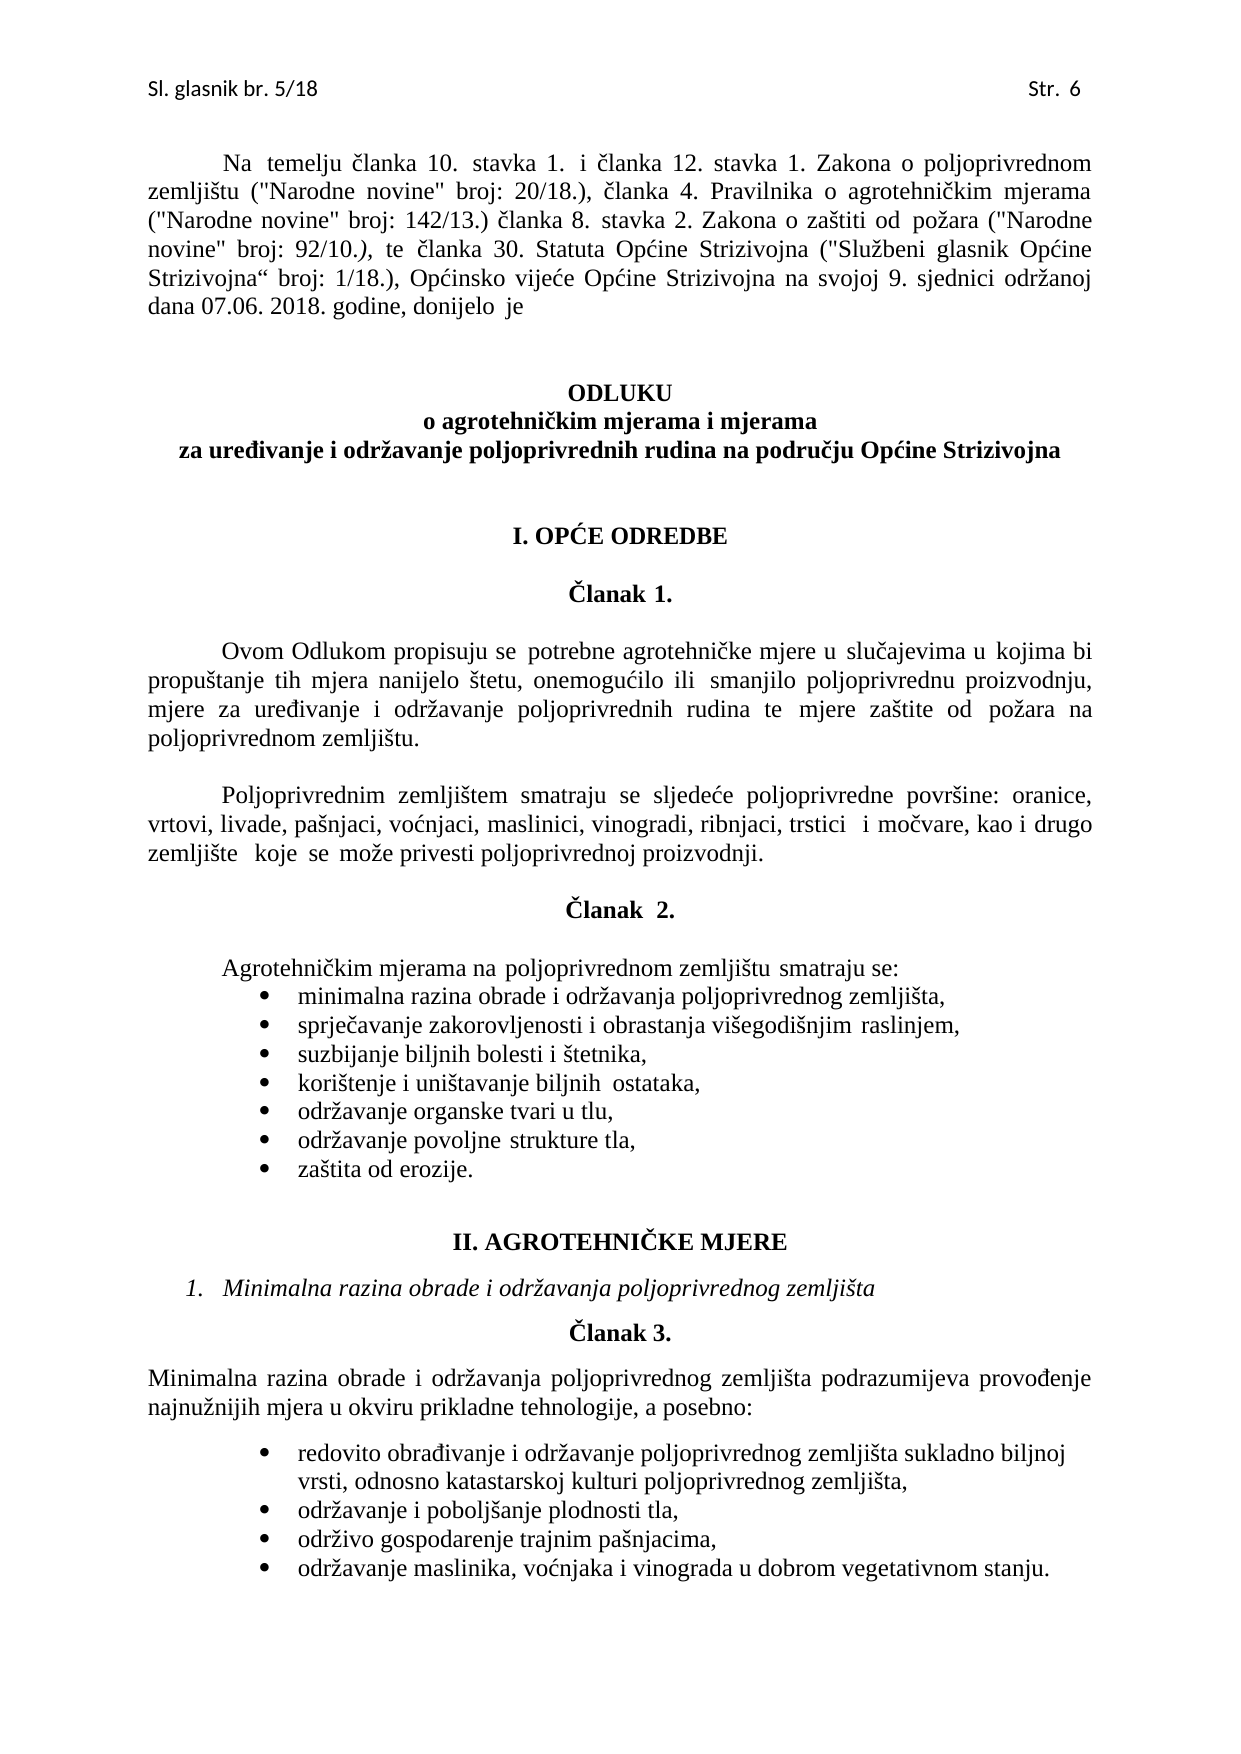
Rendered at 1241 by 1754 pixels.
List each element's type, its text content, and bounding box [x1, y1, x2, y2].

text Minimalna razina obrade i održavanja poljoprivrednog zemljišta podrazumijeva provođenje najnužnijih mjera u okviru prikladne tehnologije, a posebno: [148, 1363, 1093, 1421]
list održavanje maslinika, voćnjaka i vinograda u dobrom vegetativnom stanju. [260, 1553, 1093, 1581]
text Članak 2. [148, 895, 1093, 924]
text I. OPĆE ODREDBE [148, 521, 1093, 550]
text Članak 3. [148, 1318, 1093, 1347]
list održivo gospodarenje trajnim pašnjacima, [260, 1524, 1093, 1553]
list zaštita od erozije. [260, 1154, 1093, 1183]
text za uređivanje i održavanje poljoprivrednih rudina na području Općine Strizivojna [148, 435, 1093, 464]
list redovito obrađivanje i održavanje poljoprivrednog zemljišta sukladno biljnoj vrsti, odnosno katastarskoj kulturi poljoprivrednog zemljišta, [260, 1438, 1093, 1495]
text Članak 1. [148, 579, 1093, 608]
text Ovom Odlukom propisuju se potrebne agrotehničke mjere u slučajevima u kojima bi propuštanje tih mjera nanijelo štetu, onemogućilo ili smanjilo poljoprivrednu proizvodnju, mjere za uređivanje i održavanje poljoprivrednih rudina te mjere zaštite od požara na poljoprivrednom zemljištu. [148, 636, 1093, 751]
list održavanje i poboljšanje plodnosti tla, [260, 1495, 1093, 1524]
text o agrotehničkim mjerama i mjerama [148, 406, 1093, 435]
list održavanje povoljne strukture tla, [260, 1125, 1093, 1154]
list minimalna razina obrade i održavanja poljoprivrednog zemljišta, [260, 981, 1093, 1010]
list sprječavanje zakorovljenosti i obrastanja višegodišnjim raslinjem, [260, 1010, 1093, 1039]
text Poljoprivrednim zemljištem smatraju se sljedeće poljoprivredne površine: oranice, vrtovi, livade, pašnjaci, voćnjaci, maslinici, vinogradi, ribnjaci, trstici i močvare, kao i drugo zemljište koje se može privesti poljoprivrednoj proizvodnji. [148, 780, 1093, 866]
text II. AGROTEHNIČKE MJERE [148, 1227, 1093, 1256]
text Agrotehničkim mjerama na poljoprivrednom zemljištu smatraju se: [148, 953, 1093, 981]
list održavanje organske tvari u tlu, [260, 1096, 1093, 1125]
text ODLUKU [148, 378, 1093, 406]
list suzbijanje biljnih bolesti i štetnika, [260, 1039, 1093, 1068]
list Minimalna razina obrade i održavanja poljoprivrednog zemljišta [185, 1273, 1093, 1301]
list korištenje i uništavanje biljnih ostataka, [260, 1068, 1093, 1096]
text Na temelju članka 10. stavka 1. i članka 12. stavka 1. Zakona o poljoprivrednom zemljištu ("Narodne novine" broj: 20/18.), članka 4. Pravilnika o agrotehničkim mjerama ("Narodne novine" broj: 142/13.) članka 8. stavka 2. Zakona o zaštiti od požara ("Narodne novine" broj: 92/10.), te članka 30. Statuta Općine Strizivojna ("Službeni glasnik Općine Strizivojna“ broj: 1/18.), Općinsko vijeće Općine Strizivojna na svojoj 9. sjednici održanoj dana 07.06. 2018. godine, donijelo je [148, 148, 1093, 320]
